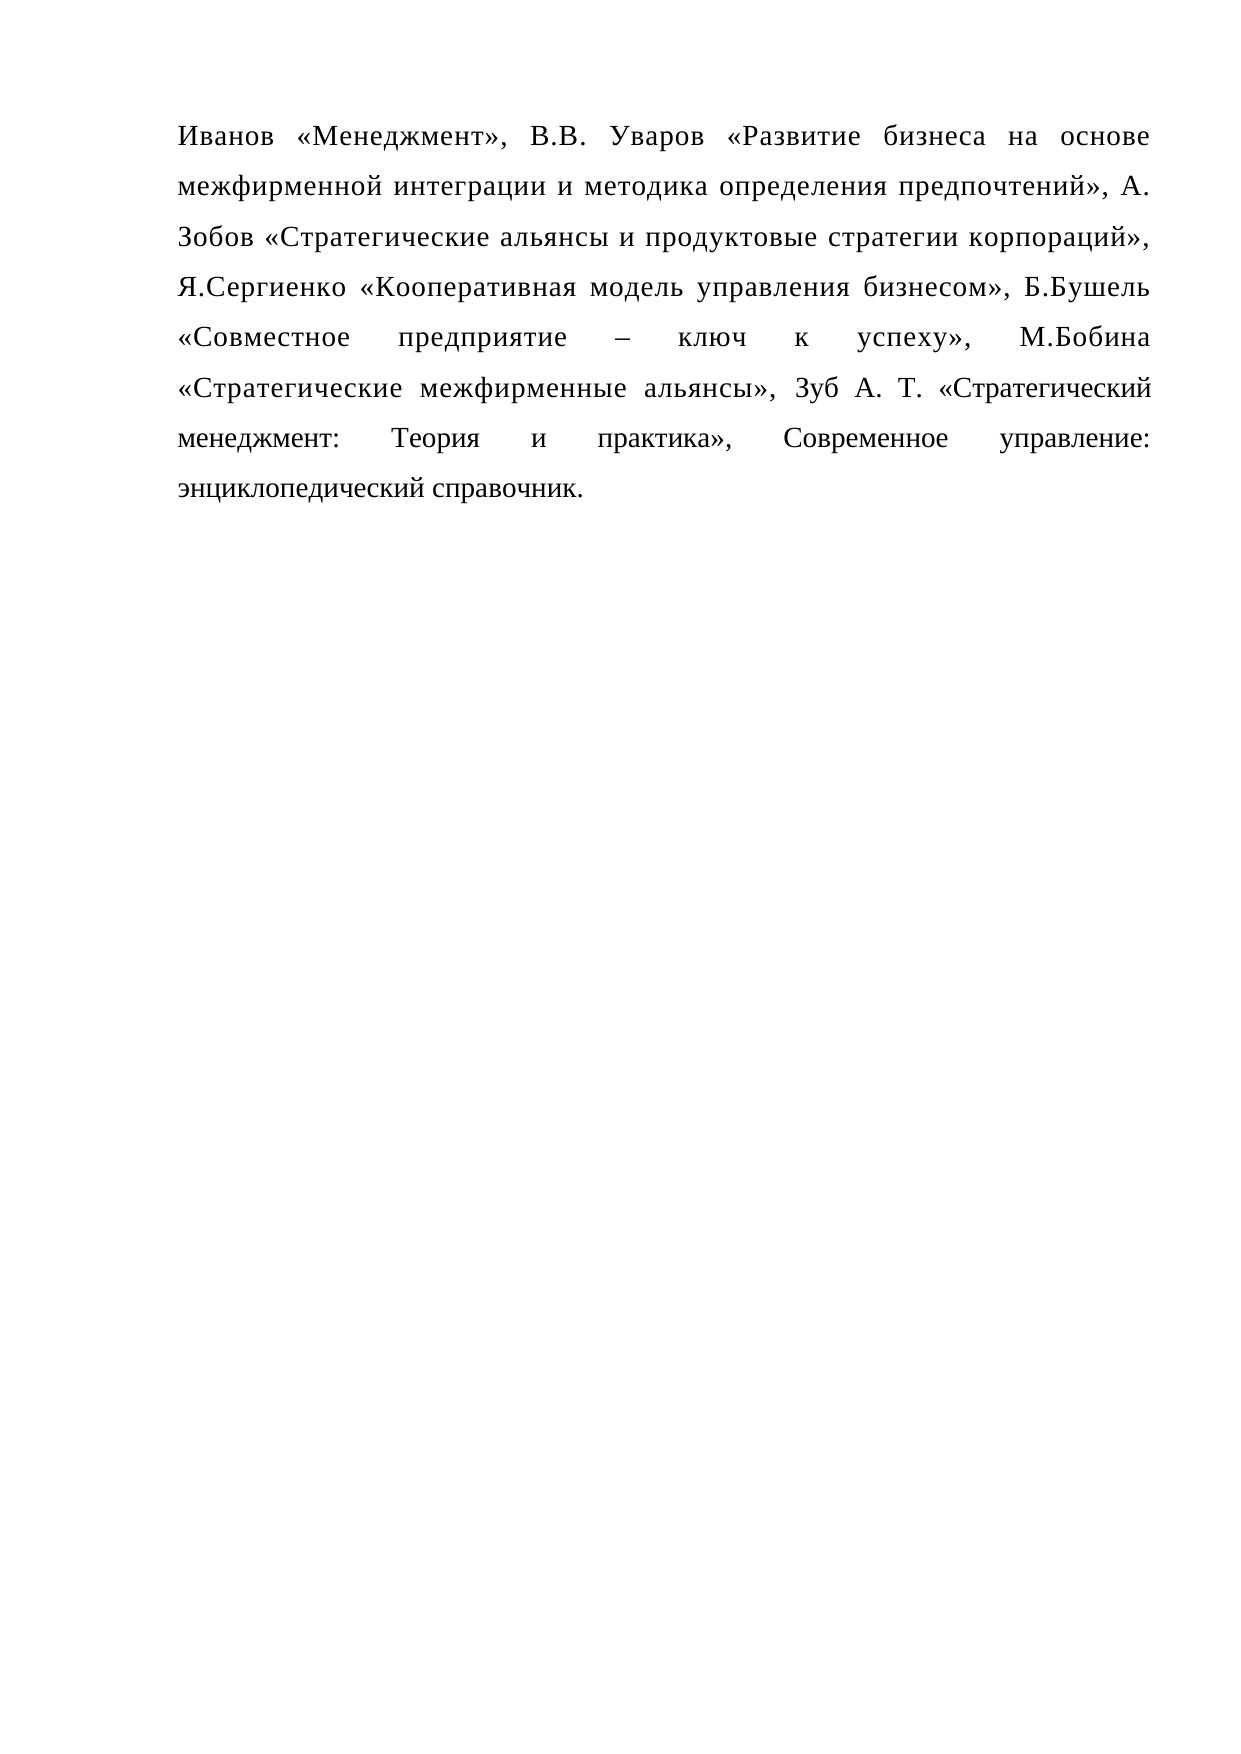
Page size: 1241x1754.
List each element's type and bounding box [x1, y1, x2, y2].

text [177, 118, 1152, 504]
